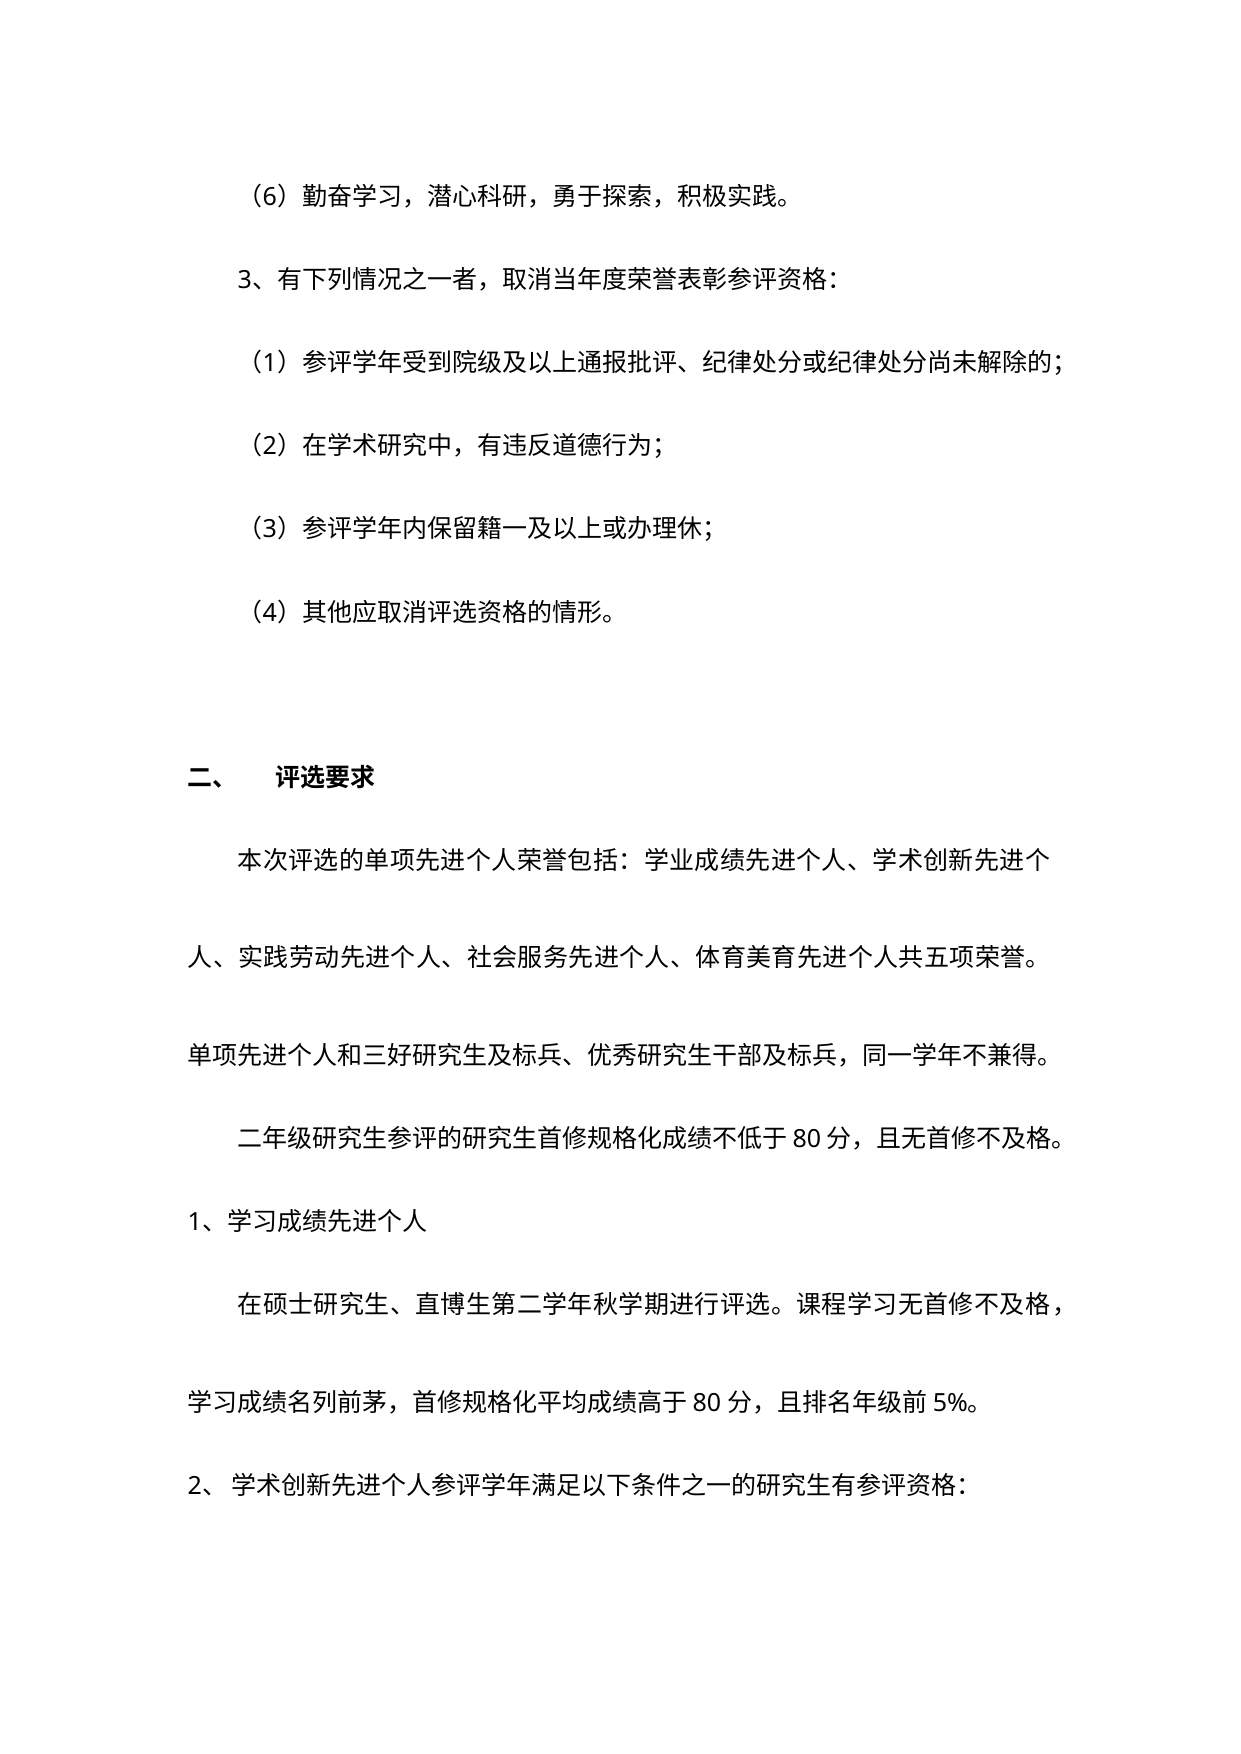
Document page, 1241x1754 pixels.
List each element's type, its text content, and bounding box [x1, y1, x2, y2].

text （4）其他应取消评选资格的情形。 [187, 578, 1053, 643]
text （3）参评学年内保留籍一及以上或办理休； [187, 494, 1053, 559]
list 评选要求 [187, 743, 1053, 808]
text （1）参评学年受到院级及以上通报批评、纪律处分或纪律处分尚未解除的； [187, 328, 1053, 393]
text 二年级研究生参评的研究生首修规格化成绩不低于80分，且无首修不及格。 [187, 1104, 1053, 1169]
text 1、学习成绩先进个人 [187, 1187, 1053, 1252]
text 在硕士研究生、直博生第二学年秋学期进行评选。课程学习无首修不及格，学习成绩名列前茅，首修规格化平均成绩高于80 分，且排名年级前5%。 [187, 1270, 1053, 1433]
text （2）在学术研究中，有违反道德行为； [187, 411, 1053, 476]
text 3、有下列情况之一者，取消当年度荣誉表彰参评资格： [187, 245, 1053, 310]
list 学术创新先进个人参评学年满足以下条件之一的研究生有参评资格： [187, 1451, 1053, 1516]
text 本次评选的单项先进个人荣誉包括：学业成绩先进个人、学术创新先进个人、实践劳动先进个人、社会服务先进个人、体育美育先进个人共五项荣誉。单项先进个人和三好研究生及标兵、优秀研究生干部及标兵，同一学年不兼得。 [187, 826, 1053, 1086]
text （6）勤奋学习，潜心科研，勇于探索，积极实践。 [187, 162, 1053, 227]
